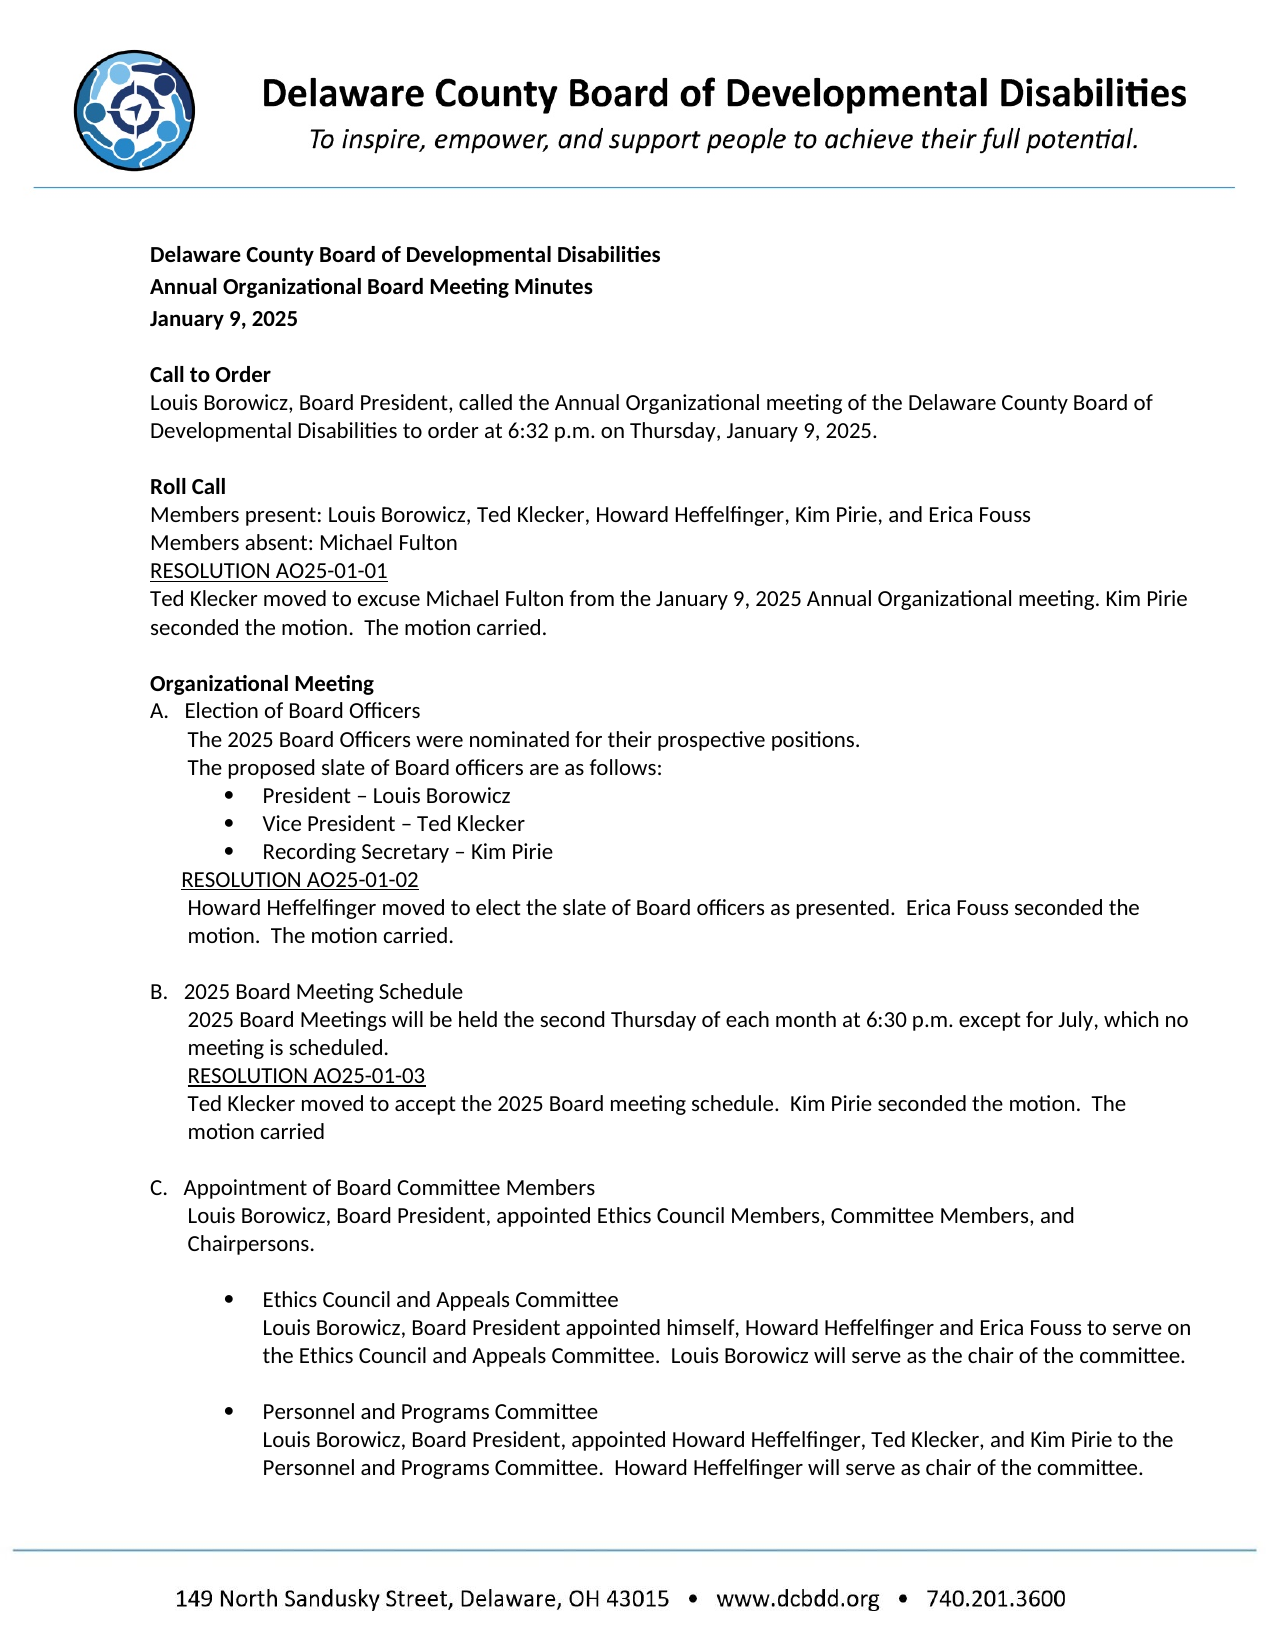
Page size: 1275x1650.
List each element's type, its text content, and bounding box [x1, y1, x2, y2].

text Roll Call [150, 472, 1200, 501]
text RESOLUTION AO25-01-01 [150, 557, 1200, 584]
text Louis Borowicz, Board President, appointed Howard Heffelfinger, Ted Klecker, and Kim Pirie to the Personnel and Programs Committee. Howard Heffelfinger will serve as chair of the committee. [262, 1425, 1200, 1481]
list Vice President – Ted Klecker [225, 809, 1200, 837]
list Personnel and Programs Committee [225, 1397, 1200, 1425]
list Ethics Council and Appeals Committee [225, 1285, 1200, 1313]
picture [0, 0, 1274, 225]
text Louis Borowicz, Board President, called the Annual Organizational meeting of the Delaware County Board of Developmental Disabilities to order at 6:32 p.m. on Thursday, January 9, 2025. [150, 388, 1200, 444]
text Ted Klecker moved to excuse Michael Fulton from the January 9, 2025 Annual Organizational meeting. Kim Pirie seconded the motion. The motion carried. [150, 584, 1200, 641]
text Louis Borowicz, Board President, appointed Ethics Council Members, Committee Members, and Chairpersons. [187, 1201, 1200, 1257]
text Organizational Meeting [150, 669, 1200, 697]
text RESOLUTION AO25-01-02 [150, 865, 1200, 893]
text Delaware County Board of Developmental Disabilities [150, 240, 1200, 268]
text C. Appointment of Board Committee Members [150, 1173, 1200, 1201]
text Louis Borowicz, Board President appointed himself, Howard Heffelfinger and Erica Fouss to serve on the Ethics Council and Appeals Committee. Louis Borowicz will serve as the chair of the committee. [262, 1313, 1200, 1369]
text January 9, 2025 [150, 304, 1200, 332]
text 2025 Board Meetings will be held the second Thursday of each month at 6:30 p.m. except for July, which no meeting is scheduled. [187, 1005, 1200, 1061]
list President – Louis Borowicz [225, 781, 1200, 809]
text Call to Order [150, 360, 1200, 388]
text The 2025 Board Officers were nominated for their prospective positions. [150, 725, 1200, 753]
text RESOLUTION AO25-01-03 [187, 1061, 1200, 1089]
text A. Election of Board Officers [150, 697, 1200, 725]
text The proposed slate of Board officers are as follows: [187, 753, 1200, 781]
text B. 2025 Board Meeting Schedule [150, 977, 1200, 1005]
text Members absent: Michael Fulton [150, 528, 1200, 557]
text Members present: Louis Borowicz, Ted Klecker, Howard Heffelfinger, Kim Pirie, and Erica Fouss [150, 501, 1200, 528]
text Howard Heffelfinger moved to elect the slate of Board officers as presented. Erica Fouss seconded the motion. The motion carried. [187, 893, 1200, 949]
text Ted Klecker moved to accept the 2025 Board meeting schedule. Kim Pirie seconded the motion. The motion carried [187, 1089, 1200, 1145]
list Recording Secretary – Kim Pirie [225, 837, 1200, 865]
text Annual Organizational Board Meeting Minutes [150, 272, 1200, 300]
picture [0, 1528, 1275, 1622]
